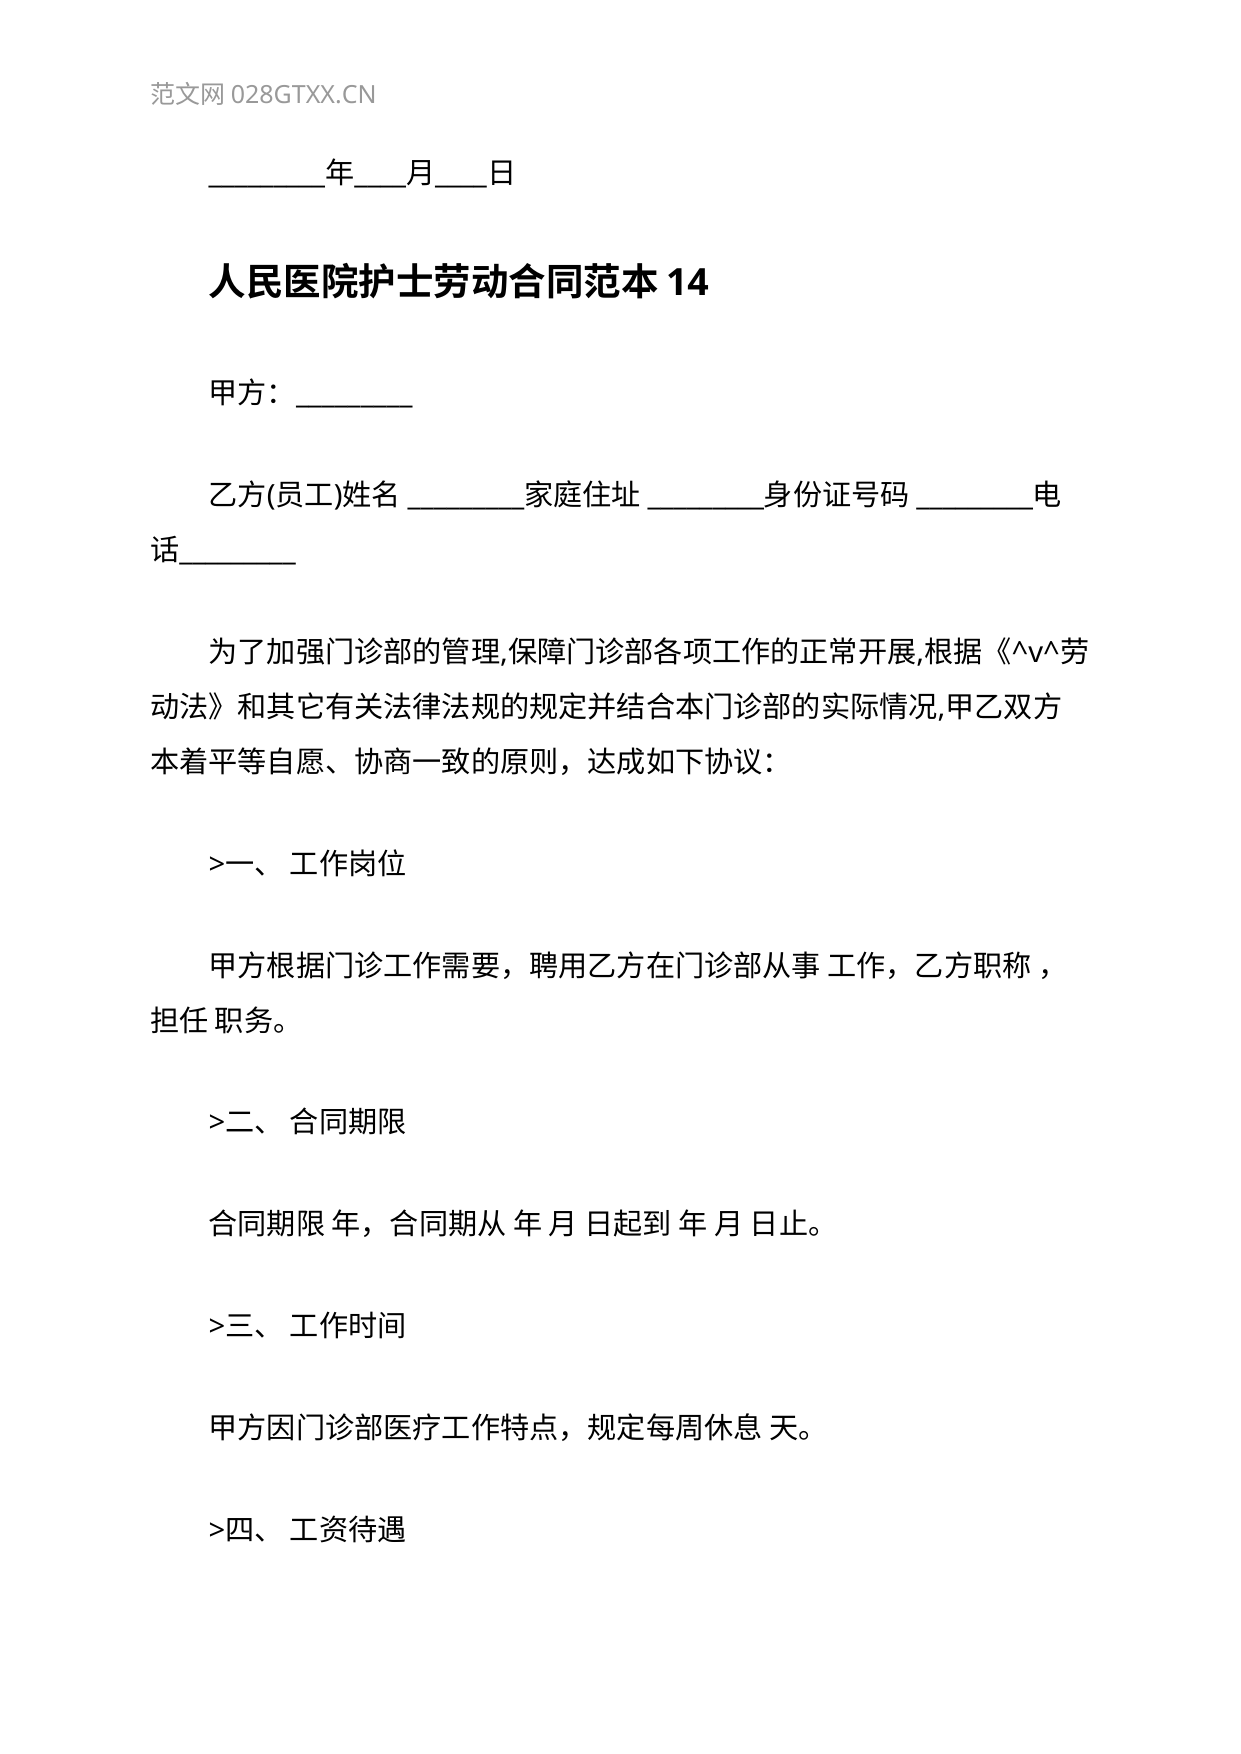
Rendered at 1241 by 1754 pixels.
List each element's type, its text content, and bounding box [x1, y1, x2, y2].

text 乙方(员工)姓名 _________家庭住址 _________身份证号码 _________电话_________ [150, 472, 1090, 569]
text >一、 工作岗位 [150, 840, 1090, 883]
text >三、 工作时间 [150, 1303, 1090, 1345]
text 甲方：_________ [150, 369, 1090, 412]
text 合同期限 年，合同期从 年 月 日起到 年 月 日止。 [150, 1201, 1090, 1243]
text >二、 合同期限 [150, 1099, 1090, 1141]
text _________年____月____日 [150, 150, 1090, 192]
text >四、 工资待遇 [150, 1506, 1090, 1549]
text 人民医院护士劳动合同范本14 [150, 252, 1090, 306]
text 为了加强门诊部的管理,保障门诊部各项工作的正常开展,根据《^v^劳动法》和其它有关法律法规的规定并结合本门诊部的实际情况,甲乙双方本着平等自愿、协商一致的原则，达成如下协议： [150, 628, 1090, 781]
text 甲方因门诊部医疗工作特点，规定每周休息 天。 [150, 1405, 1090, 1447]
text 甲方根据门诊工作需要，聘用乙方在门诊部从事 工作，乙方职称 ，担任 职务。 [150, 942, 1090, 1039]
